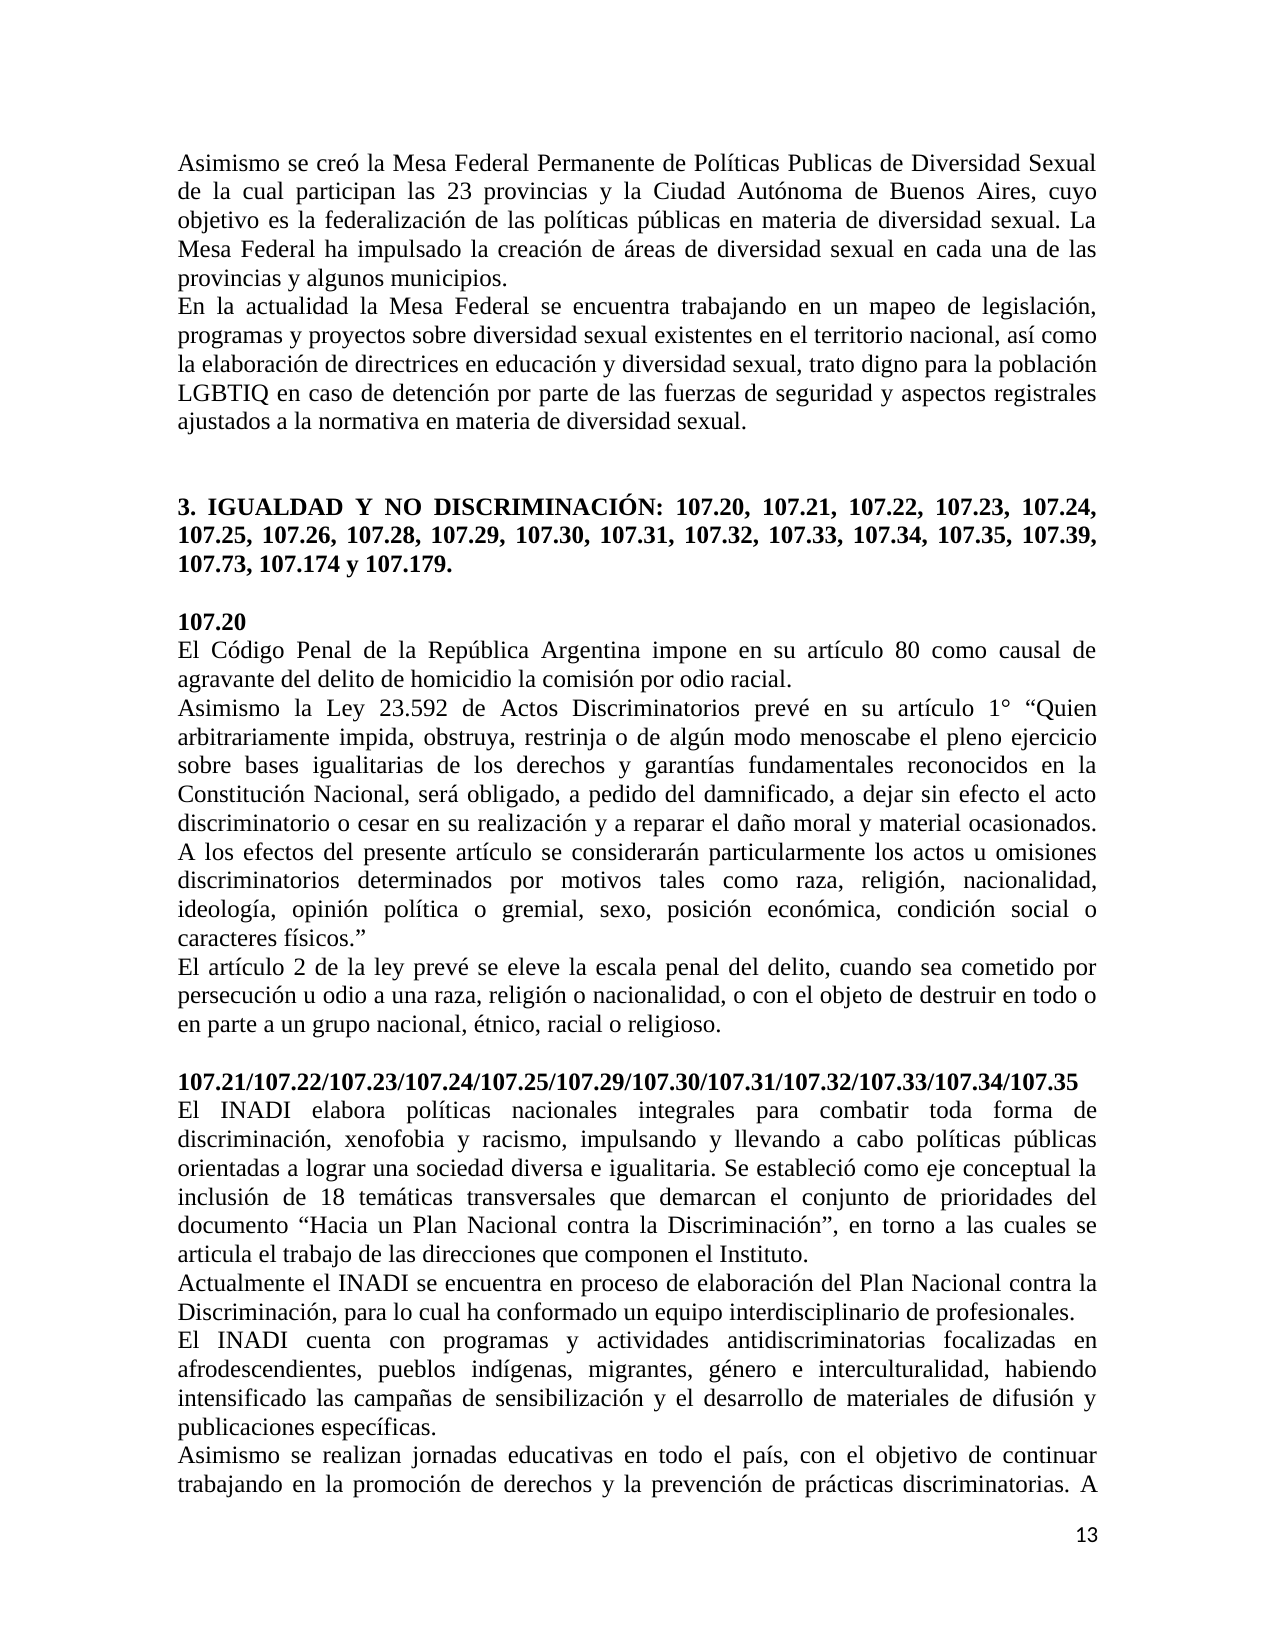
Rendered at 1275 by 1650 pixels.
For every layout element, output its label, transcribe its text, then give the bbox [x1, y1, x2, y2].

text El INADI cuenta con programas y actividades antidiscriminatorias focalizadas en afrodescendientes, pueblos indígenas, migrantes, género e interculturalidad, habiendo intensificado las campañas de sensibilización y el desarrollo de materiales de difusión y publicaciones específicas. [177, 1326, 1098, 1441]
text 3. IGUALDAD Y NO DISCRIMINACIÓN: 107.20, 107.21, 107.22, 107.23, 107.24, 107.25, 107.26, 107.28, 107.29, 107.30, 107.31, 107.32, 107.33, 107.34, 107.35, 107.39, 107.73, 107.174 y 107.179. [177, 492, 1098, 578]
text El Código Penal de la República Argentina impone en su artículo 80 como causal de agravante del delito de homicidio la comisión por odio racial. [177, 636, 1098, 693]
text El INADI elabora políticas nacionales integrales para combatir toda forma de discriminación, xenofobia y racismo, impulsando y llevando a cabo políticas públicas orientadas a lograr una sociedad diversa e igualitaria. Se estableció como eje conceptual la inclusión de 18 temáticas transversales que demarcan el conjunto de prioridades del documento “Hacia un Plan Nacional contra la Discriminación”, en torno a las cuales se articula el trabajo de las direcciones que componen el Instituto. [177, 1096, 1098, 1268]
text Asimismo se creó la Mesa Federal Permanente de Políticas Publicas de Diversidad Sexual de la cual participan las 23 provincias y la Ciudad Autónoma de Buenos Aires, cuyo objetivo es la federalización de las políticas públicas en materia de diversidad sexual. La Mesa Federal ha impulsado la creación de áreas de diversidad sexual en cada una de las provincias y algunos municipios. [177, 148, 1098, 291]
text Asimismo la Ley 23.592 de Actos Discriminatorios prevé en su artículo 1° “Quien arbitrariamente impida, obstruya, restrinja o de algún modo menoscabe el pleno ejercicio sobre bases igualitarias de los derechos y garantías fundamentales reconocidos en la Constitución Nacional, será obligado, a pedido del damnificado, a dejar sin efecto el acto discriminatorio o cesar en su realización y a reparar el daño moral y material ocasionados. A los efectos del presente artículo se considerarán particularmente los actos u omisiones discriminatorios determinados por motivos tales como raza, religión, nacionalidad, ideología, opinión política o gremial, sexo, posición económica, condición social o caracteres físicos.” [177, 693, 1098, 952]
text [177, 1441, 1098, 1498]
text Actualmente el INADI se encuentra en proceso de elaboración del Plan Nacional contra la Discriminación, para lo cual ha conformado un equipo interdisciplinario de profesionales. [177, 1268, 1098, 1326]
text El artículo 2 de la ley prevé se eleve la escala penal del delito, cuando sea cometido por persecución u odio a una raza, religión o nacionalidad, o con el objeto de destruir en todo o en parte a un grupo nacional, étnico, racial o religioso. [177, 952, 1098, 1038]
text En la actualidad la Mesa Federal se encuentra trabajando en un mapeo de legislación, programas y proyectos sobre diversidad sexual existentes en el territorio nacional, así como la elaboración de directrices en educación y diversidad sexual, trato digno para la población LGBTIQ en caso de detención por parte de las fuerzas de seguridad y aspectos registrales ajustados a la normativa en materia de diversidad sexual. [177, 291, 1098, 435]
text 107.21/107.22/107.23/107.24/107.25/107.29/107.30/107.31/107.32/107.33/107.34/107.35 [177, 1067, 1098, 1096]
text 107.20 [177, 607, 1098, 636]
